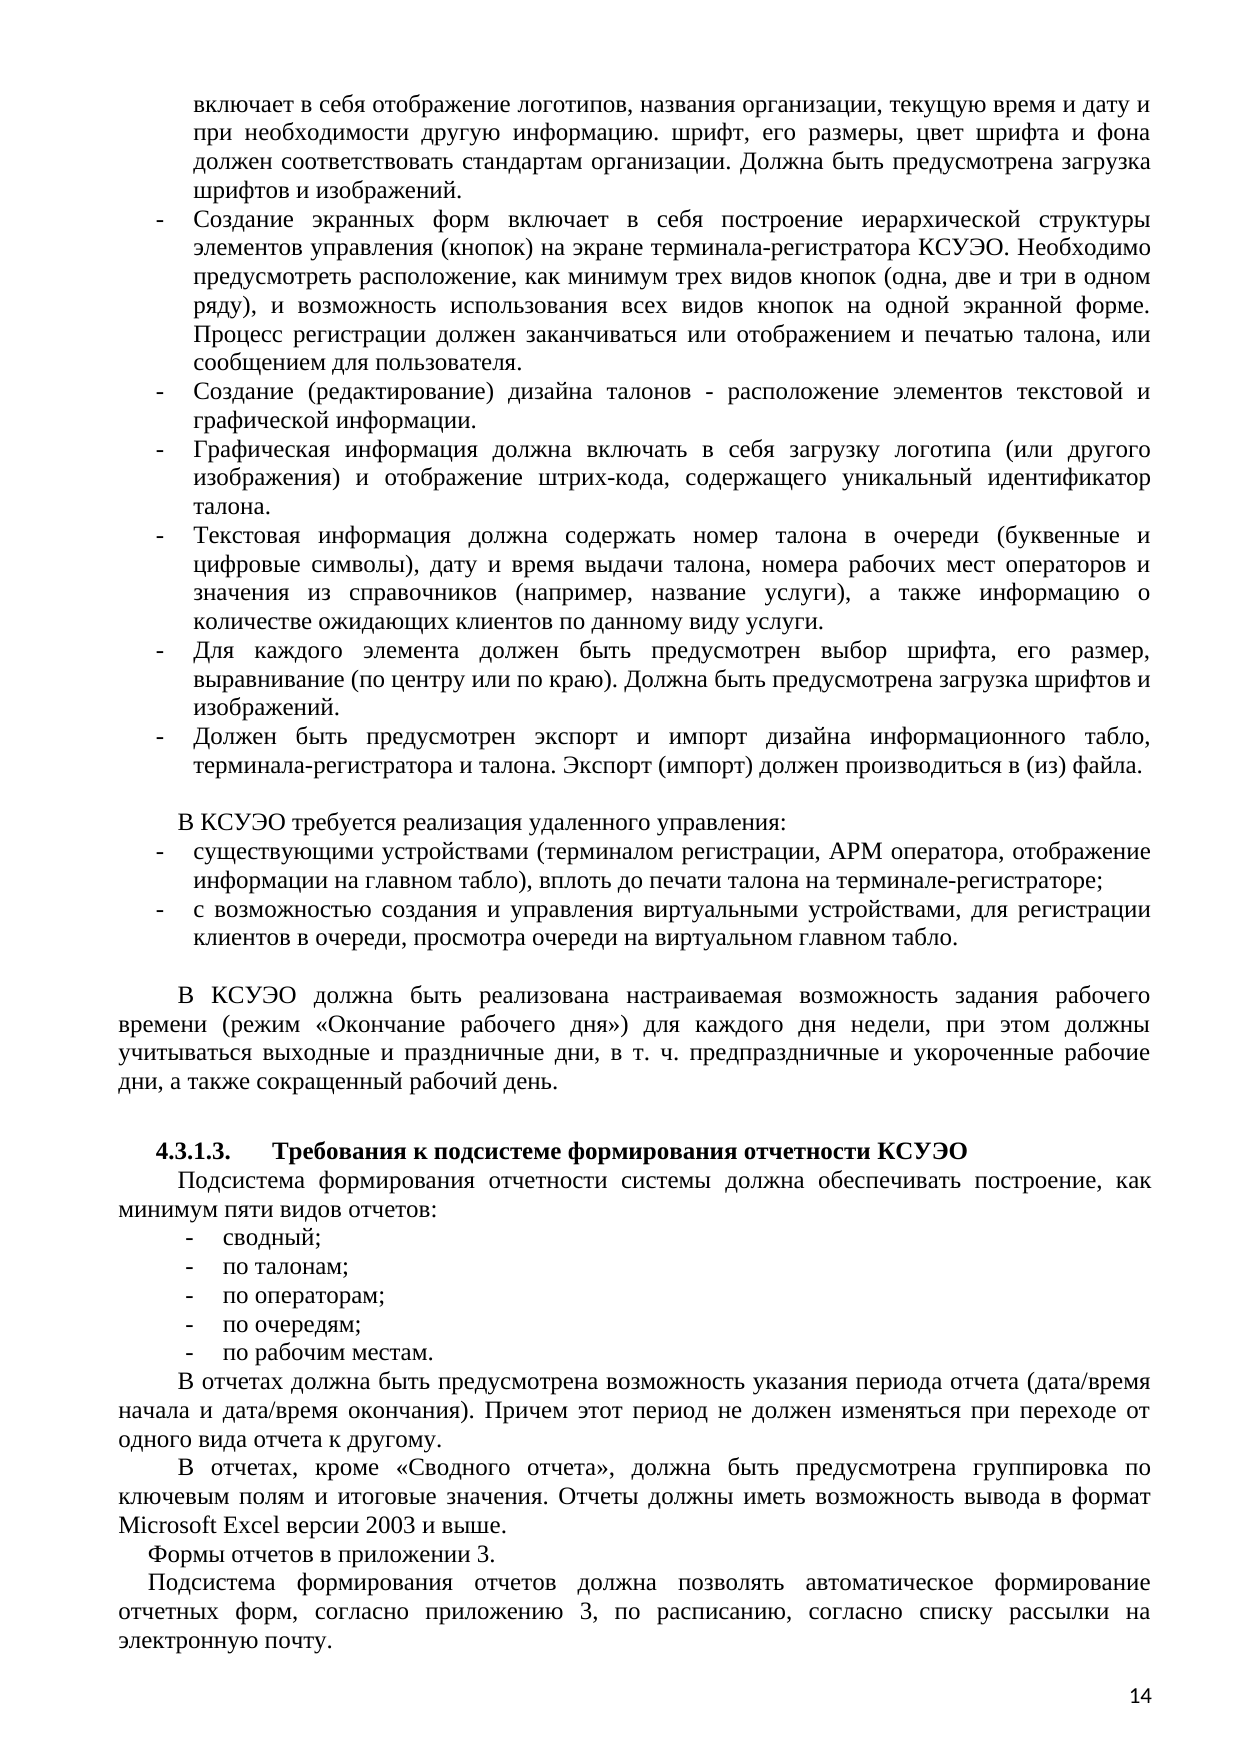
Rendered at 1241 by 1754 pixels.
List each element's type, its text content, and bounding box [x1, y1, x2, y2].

list Создание (редактирование) дизайна талонов - расположение элементов текстовой и графической информации. [156, 376, 1152, 434]
list по очередям; [185, 1309, 1152, 1337]
list Требования к подсистеме формирования отчетности КСУЭО [156, 1136, 1152, 1165]
text В отчетах должна быть предусмотрена возможность указания периода отчета (дата/время начала и дата/время окончания). Причем этот период не должен изменяться при переходе от одного вида отчета к другому. [118, 1366, 1152, 1452]
list с возможностью создания и управления виртуальными устройствами, для регистрации клиентов в очереди, просмотра очереди на виртуальном главном табло. [156, 894, 1152, 951]
list Создание экранных форм включает в себя построение иерархической структуры элементов управления (кнопок) на экране терминала-регистратора КСУЭО. Необходимо предусмотреть расположение, как минимум трех видов кнопок (одна, две и три в одном ряду), и возможность использования всех видов кнопок на одной экранной форме. Процесс регистрации должен заканчиваться или отображением и печатью талона, или сообщением для пользователя. [156, 204, 1152, 376]
text В КСУЭО требуется реализация удаленного управления: [118, 807, 1152, 836]
text В КСУЭО должна быть реализована настраиваемая возможность задания рабочего времени (режим «Окончание рабочего дня») для каждого дня недели, при этом должны учитываться выходные и праздничные дни, в т. ч. предпраздничные и укороченные рабочие дни, а также сокращенный рабочий день. [118, 980, 1152, 1095]
list Должен быть предусмотрен экспорт и импорт дизайна информационного табло, терминала-регистратора и талона. Экспорт (импорт) должен производиться в (из) файла. [156, 721, 1152, 779]
text Подсистема формирования отчетности системы должна обеспечивать построение, как минимум пяти видов отчетов: [118, 1165, 1152, 1222]
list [156, 89, 1152, 204]
list Текстовая информация должна содержать номер талона в очереди (буквенные и цифровые символы), дату и время выдачи талона, номера рабочих мест операторов и значения из справочников (например, название услуги), а также информацию о количестве ожидающих клиентов по данному виду услуги. [156, 520, 1152, 635]
list по талонам; [185, 1251, 1152, 1280]
list по операторам; [185, 1280, 1152, 1309]
text Формы отчетов в приложении 3. [118, 1539, 1152, 1567]
text В отчетах, кроме «Сводного отчета», должна быть предусмотрена группировка по ключевым полям и итоговые значения. Отчеты должны иметь возможность вывода в формат Microsoft Excel версии 2003 и выше. [118, 1452, 1152, 1539]
list Графическая информация должна включать в себя загрузку логотипа (или другого изображения) и отображение штрих-кода, содержащего уникальный идентификатор талона. [156, 434, 1152, 520]
list Для каждого элемента должен быть предусмотрен выбор шрифта, его размер, выравнивание (по центру или по краю). Должна быть предусмотрена загрузка шрифтов и изображений. [156, 635, 1152, 721]
list существующими устройствами (терминалом регистрации, АРМ оператора, отображение информации на главном табло), вплоть до печати талона на терминале-регистраторе; [156, 836, 1152, 894]
list сводный; [185, 1222, 1152, 1251]
list по рабочим местам. [185, 1337, 1152, 1366]
text Подсистема формирования отчетов должна позволять автоматическое формирование отчетных форм, согласно приложению 3, по расписанию, согласно списку рассылки на электронную почту. [118, 1567, 1152, 1654]
